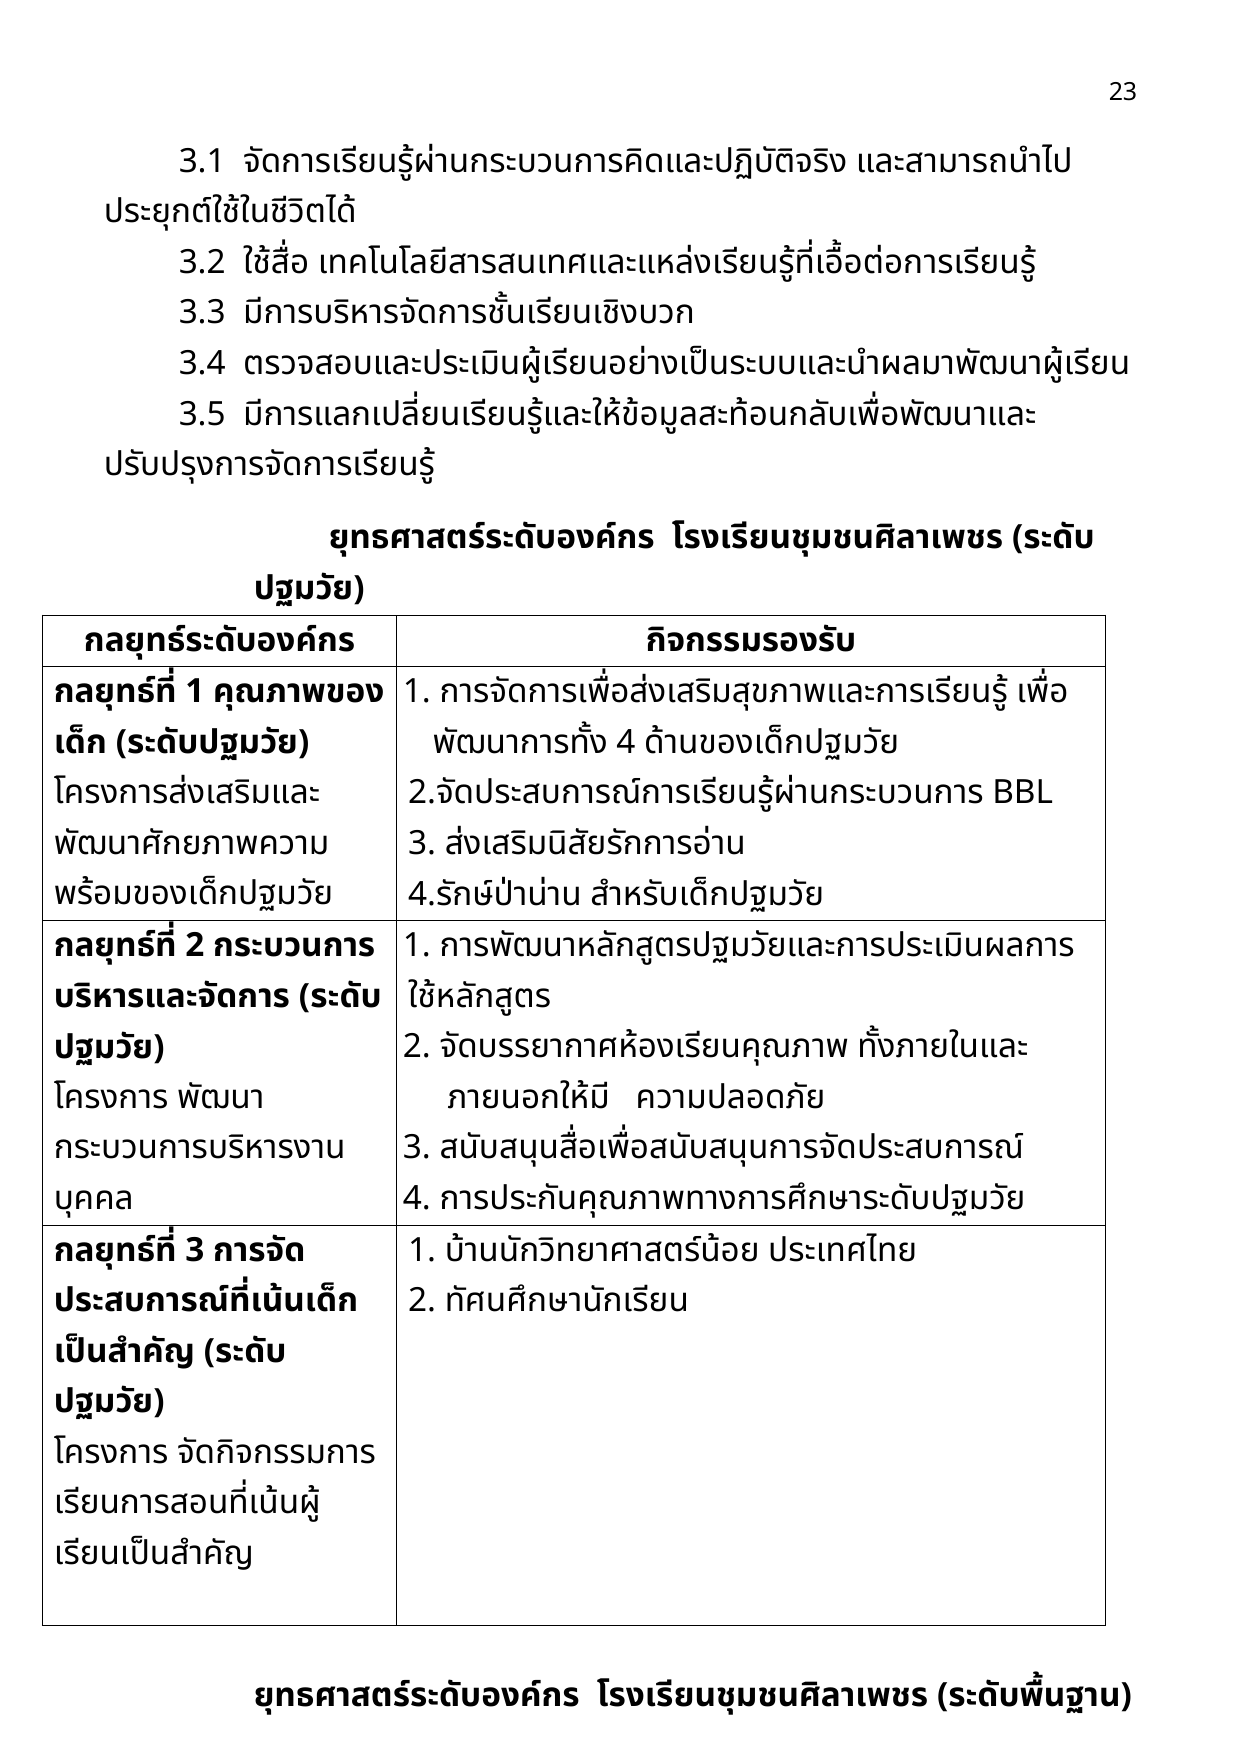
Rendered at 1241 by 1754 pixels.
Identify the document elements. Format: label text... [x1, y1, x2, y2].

text 3.4 ตรวจสอบและประเมินผู้เรียนอย่างเป็นระบบและนำผลมาพัฒนาผู้เรียน [103, 339, 1137, 389]
table_cell 1. การจัดการเพื่อส่งเสริมสุขภาพและการเรียนรู้ เพื่อพัฒนาการทั้ง 4 ด้านของเด็กปฐมวัย 2.จัดประสบการณ์การเรียนรู้ผ่านกระบวนการ BBL 3. ส่งเสริมนิสัยรักการอ่าน 4.รักษ์ป่าน่าน สำหรับเด็กปฐมวัย [397, 667, 1105, 920]
text 3.1 จัดการเรียนรู้ผ่านกระบวนการคิดและปฏิบัติจริง และสามารถนำไปประยุกต์ใช้ในชีวิตได้ [103, 137, 1137, 238]
table_cell 1. บ้านนักวิทยาศาสตร์น้อย ประเทศไทย 2. ทัศนศึกษานักเรียน [397, 1226, 1105, 1624]
text ยุทธศาสตร์ระดับองค์กร โรงเรียนชุมชนศิลาเพชร (ระดับปฐมวัย) [253, 513, 1137, 614]
table_cell กลยุทธ์ที่ 1 คุณภาพของเด็ก (ระดับปฐมวัย) โครงการส่งเสริมและพัฒนาศักยภาพความพร้อมของเด็กปฐมวัย [43, 667, 396, 920]
text ยุทธศาสตร์ระดับองค์กร โรงเรียนชุมชนศิลาเพชร (ระดับพื้นฐาน) [178, 1671, 1137, 1722]
text 3.5 มีการแลกเปลี่ยนเรียนรู้และให้ข้อมูลสะท้อนกลับเพื่อพัฒนาและปรับปรุงการจัดการเรียนรู้ [103, 389, 1137, 491]
table_cell กลยุทธ์ที่ 2 กระบวนการบริหารและจัดการ (ระดับปฐมวัย) โครงการ พัฒนากระบวนการบริหารงานบุคคล [43, 921, 396, 1224]
table_cell กลยุทธ์ที่ 3 การจัดประสบการณ์ที่เน้นเด็กเป็นสำคัญ (ระดับปฐมวัย) โครงการ จัดกิจกรรมการเรียนการสอนที่เน้นผู้เรียนเป็นสำคัญ [43, 1226, 396, 1624]
text 3.3 มีการบริหารจัดการชั้นเรียนเชิงบวก [103, 288, 1137, 339]
table_header กิจกรรมรองรับ [397, 616, 1105, 666]
table_cell 1. การพัฒนาหลักสูตรปฐมวัยและการประเมินผลการใช้หลักสูตร 2. จัดบรรยากาศห้องเรียนคุณภาพ ทั้งภายในและภายนอกให้มี ความปลอดภัย 3. สนับสนุนสื่อเพื่อสนับสนุนการจัดประสบการณ์ 4. การประกันคุณภาพทางการศึกษาระดับปฐมวัย [397, 921, 1105, 1224]
text 3.2 ใช้สื่อ เทคโนโลยีสารสนเทศและแหล่งเรียนรู้ที่เอื้อต่อการเรียนรู้ [103, 238, 1137, 288]
table_header กลยุทธ์ระดับองค์กร [43, 616, 396, 666]
